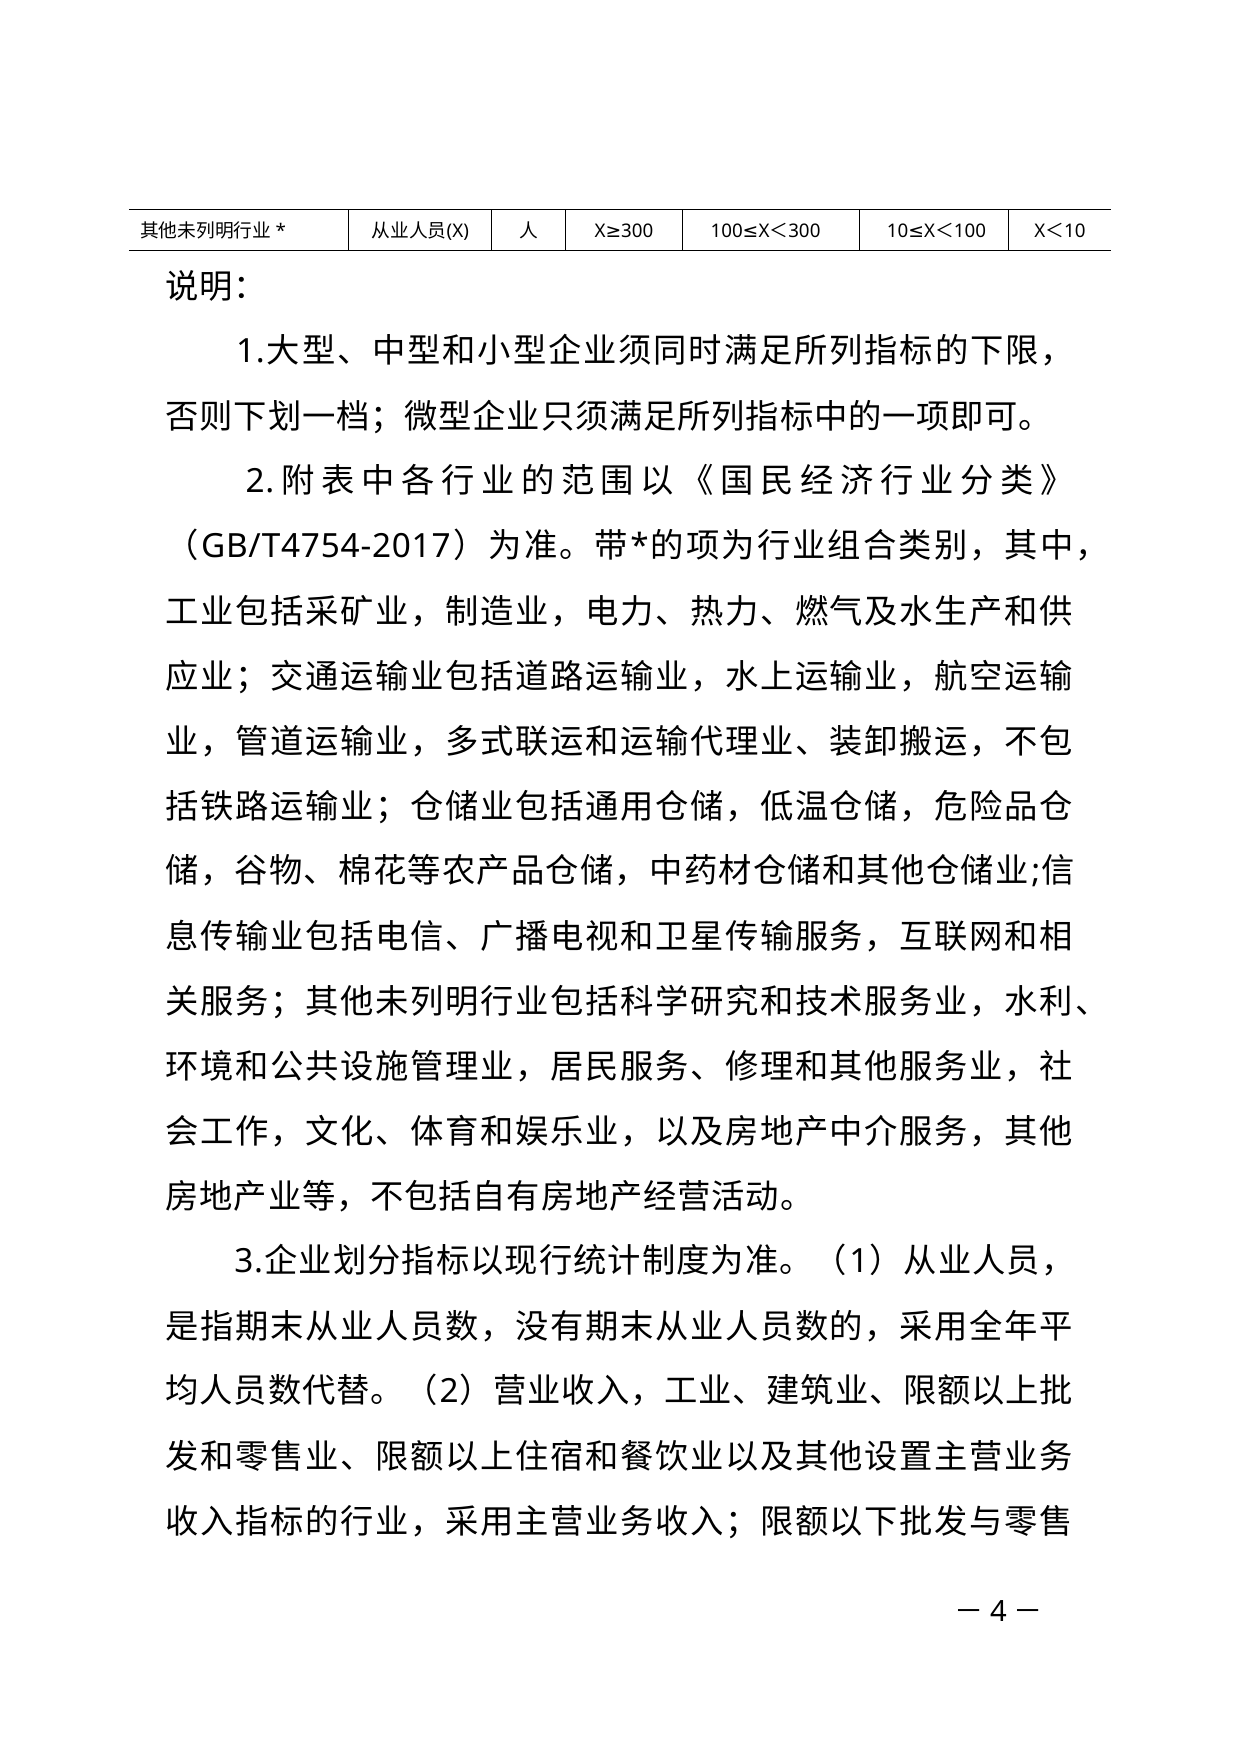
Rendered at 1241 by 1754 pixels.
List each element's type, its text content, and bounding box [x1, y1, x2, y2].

text 2.附表中各行业的范围以《国民经济行业分类》（GB/T4754-2017）为准。带*的项为行业组合类别，其中，工业包括采矿业，制造业，电力、热力、燃气及水生产和供应业；交通运输业包括道路运输业，水上运输业，航空运输业，管道运输业，多式联运和运输代理业、装卸搬运，不包括铁路运输业；仓储业包括通用仓储，低温仓储，危险品仓储，谷物、棉花等农产品仓储，中药材仓储和其他仓储业;信息传输业包括电信、广播电视和卫星传输服务，互联网和相关服务；其他未列明行业包括科学研究和技术服务业，水利、环境和公共设施管理业，居民服务、修理和其他服务业，社会工作，文化、体育和娱乐业，以及房地产中介服务，其他房地产业等，不包括自有房地产经营活动。 [165, 446, 1075, 1226]
table_cell 从业人员(X) [349, 210, 491, 250]
table_cell X＜10 [1009, 210, 1111, 250]
table_cell 100≤X＜300 [683, 210, 859, 250]
table_cell 10≤X＜100 [860, 210, 1008, 250]
text 说明： [165, 251, 1075, 316]
text 1.大型、中型和小型企业须同时满足所列指标的下限，否则下划一档；微型企业只须满足所列指标中的一项即可。 [165, 316, 1075, 446]
table_cell X≥300 [566, 210, 682, 250]
table_cell 人 [492, 210, 565, 250]
table_cell 其他未列明行业 * [129, 210, 348, 250]
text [165, 1226, 1075, 1551]
